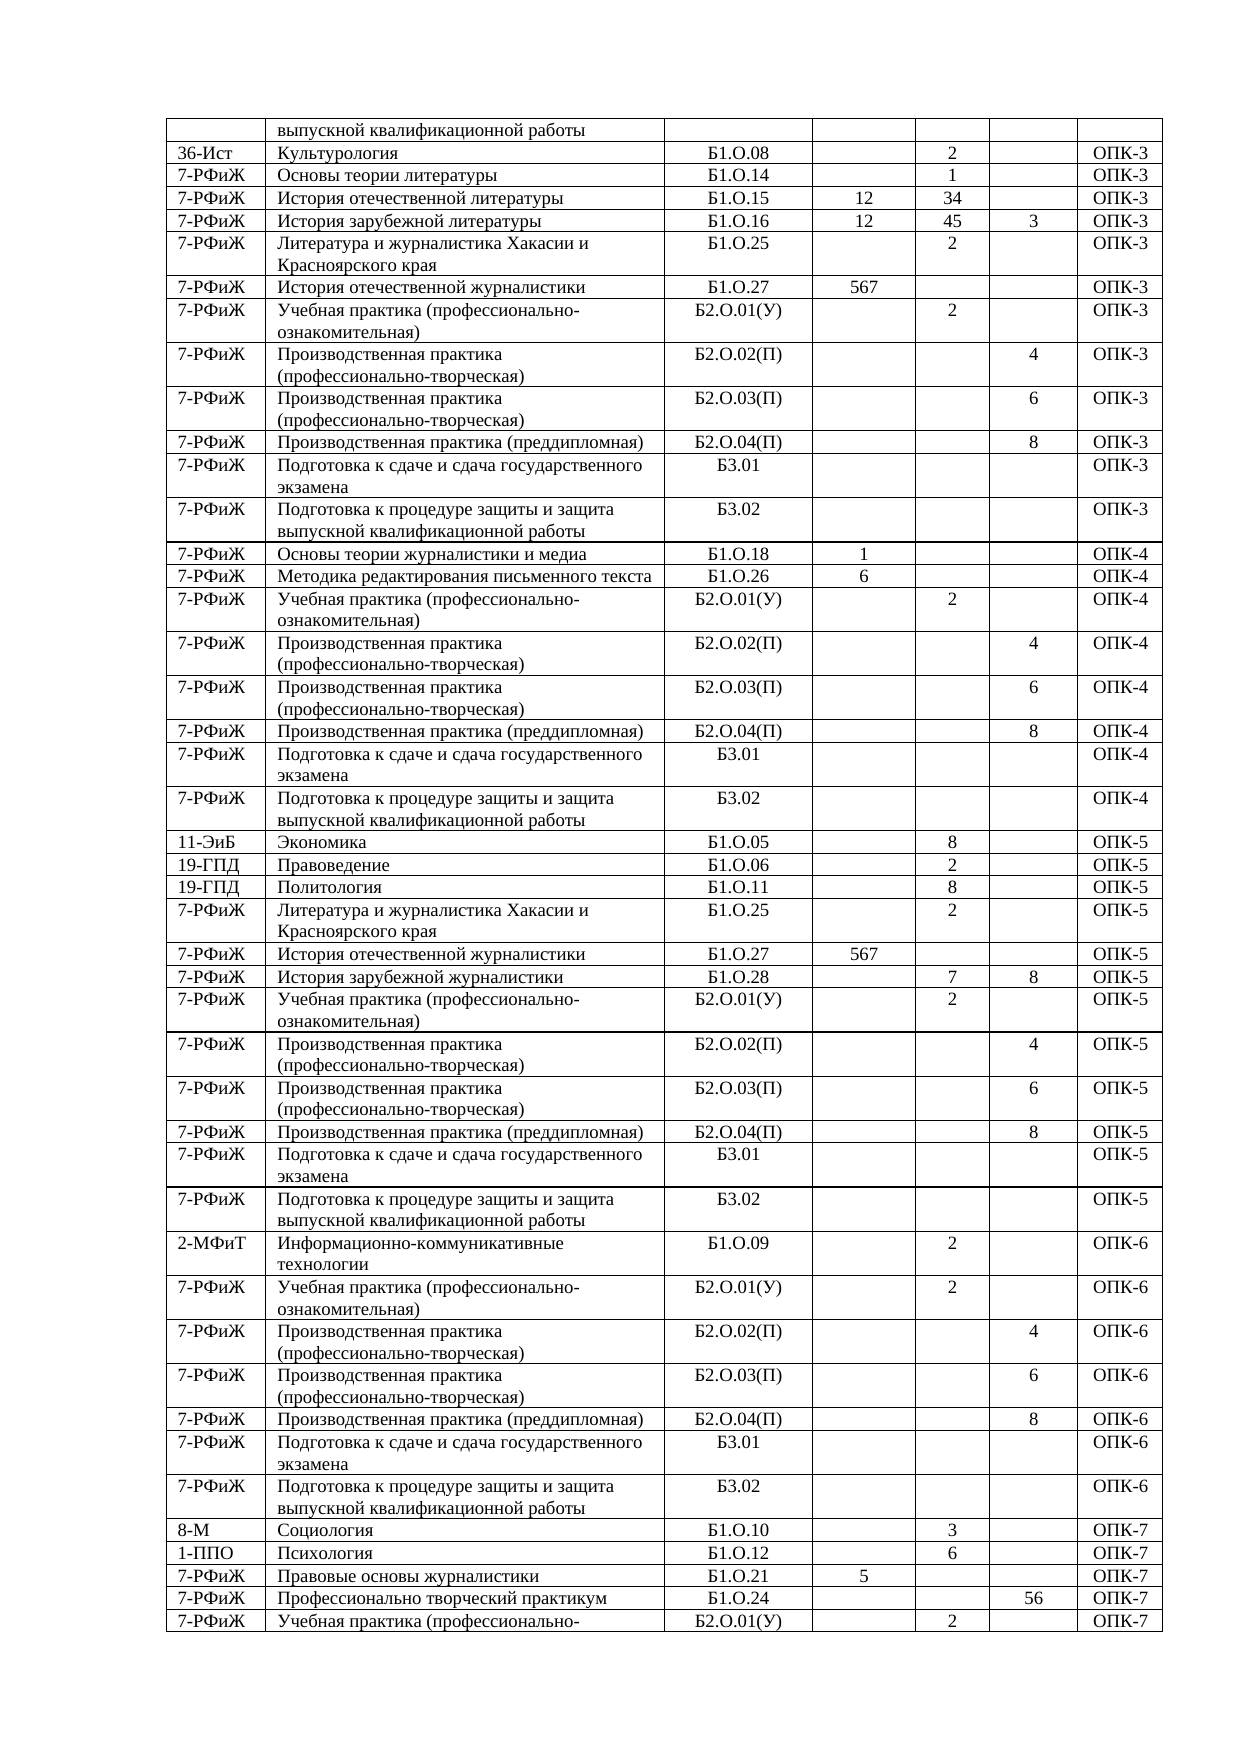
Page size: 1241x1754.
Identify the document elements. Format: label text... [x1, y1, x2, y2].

table_cell [990, 943, 1077, 964]
table_cell Производственная практика (преддипломная) [266, 1121, 664, 1142]
table_cell [990, 454, 1077, 497]
table_cell [916, 1033, 989, 1076]
table_cell [813, 387, 915, 430]
table_cell 6 [990, 1364, 1077, 1407]
table_cell ОПК-2 [1078, 119, 1162, 141]
table_cell Подготовка к процедуре защиты и защита выпускной квалификационной работы [266, 498, 664, 541]
table_cell 4 [990, 343, 1077, 386]
table_cell Б1.О.08 [665, 142, 812, 163]
table_cell [990, 854, 1077, 875]
table_cell 7-РФиЖ [167, 632, 265, 675]
table_cell Профессионально творческий практикум [266, 1587, 664, 1609]
table_cell ОПК-5 [1078, 1033, 1162, 1076]
table_cell ОПК-6 [1078, 1364, 1162, 1407]
table_cell Производственная практика (профессионально-творческая) [266, 343, 664, 386]
table_cell 2 [916, 899, 989, 942]
table_cell Литература и журналистика Хакасии и Красноярского края [266, 899, 664, 942]
table_cell [916, 343, 989, 386]
table_cell Б3.02 [665, 119, 812, 141]
table_cell 7-РФиЖ [167, 164, 265, 186]
table_cell Б1.О.18 [665, 543, 812, 564]
table_cell 3 [990, 210, 1077, 231]
table_cell Б2.О.03(П) [665, 676, 812, 719]
table_cell Информационно-коммуникативные технологии [266, 1232, 664, 1275]
table_cell 6 [990, 1077, 1077, 1120]
table_cell Б1.О.05 [665, 831, 812, 853]
table_cell Б2.О.04(П) [665, 431, 812, 453]
table_cell 7-РФиЖ [167, 720, 265, 742]
table_cell [813, 743, 915, 786]
table_cell 8-М [167, 1519, 265, 1541]
table_cell Производственная практика (профессионально-творческая) [266, 1033, 664, 1076]
table_cell 7-РФиЖ [167, 343, 265, 386]
table_cell 7-РФиЖ [167, 988, 265, 1031]
table_cell Социология [266, 1519, 664, 1541]
table_cell 2 [916, 1276, 989, 1319]
table_cell [916, 431, 989, 453]
table_cell Психология [266, 1542, 664, 1563]
table_cell Производственная практика (преддипломная) [266, 431, 664, 453]
table_cell Б2.О.01(У) [665, 1276, 812, 1319]
table_cell [990, 498, 1077, 541]
table_cell [813, 831, 915, 853]
table_cell История зарубежной литературы [266, 210, 664, 231]
table_cell ОПК-3 [1078, 343, 1162, 386]
table_cell Методика редактирования письменного текста [266, 565, 664, 587]
table_cell 7-РФиЖ [167, 1276, 265, 1319]
table_cell [916, 1587, 989, 1609]
table_cell 7-РФиЖ [167, 899, 265, 942]
table_cell [813, 1587, 915, 1609]
table_cell 7-РФиЖ [167, 1475, 265, 1518]
table_cell Учебная практика (профессионально-ознакомительная) [266, 988, 664, 1031]
table_cell [990, 1143, 1077, 1186]
table_cell Б2.О.01(У) [665, 299, 812, 342]
table_cell ОПК-3 [1078, 387, 1162, 430]
table_cell 56 [990, 1587, 1077, 1609]
table_cell [813, 498, 915, 541]
table_cell Подготовка к сдаче и сдача государственного экзамена [266, 1143, 664, 1186]
table_cell [990, 1519, 1077, 1541]
table_cell [916, 119, 989, 141]
table_cell [990, 1542, 1077, 1563]
table_cell [990, 588, 1077, 631]
table_cell ОПК-3 [1078, 164, 1162, 186]
table_cell Б2.О.03(П) [665, 387, 812, 430]
table_cell 36-Ист [167, 142, 265, 163]
table_cell [813, 1276, 915, 1319]
table_cell ОПК-3 [1078, 454, 1162, 497]
table_cell [916, 676, 989, 719]
table_cell История отечественной журналистики [266, 276, 664, 298]
table_cell [813, 1408, 915, 1430]
table_cell [916, 454, 989, 497]
table_cell 12 [813, 187, 915, 208]
table_cell ОПК-3 [1078, 498, 1162, 541]
table_cell Б2.О.02(П) [665, 1033, 812, 1076]
table_cell 8 [990, 1408, 1077, 1430]
table_cell [813, 1033, 915, 1076]
table_cell [990, 1232, 1077, 1275]
table_cell Б3.02 [665, 498, 812, 541]
table_cell ОПК-6 [1078, 1320, 1162, 1363]
table_cell История отечественной журналистики [266, 943, 664, 964]
table_cell 6 [916, 1542, 989, 1563]
table_cell [813, 1364, 915, 1407]
table_cell 7-РФиЖ [167, 1143, 265, 1186]
table_cell [916, 1565, 989, 1586]
table_cell Б1.О.25 [665, 899, 812, 942]
table_cell 12 [813, 210, 915, 231]
table_cell [990, 164, 1077, 186]
table_cell [813, 1610, 915, 1631]
table_cell 7-РФиЖ [167, 232, 265, 275]
table_cell 7-РФиЖ [167, 1033, 265, 1076]
table_cell [916, 543, 989, 564]
table_cell Б2.О.01(У) [665, 988, 812, 1031]
table_cell [990, 119, 1077, 141]
table_cell 6 [990, 676, 1077, 719]
table_cell [990, 988, 1077, 1031]
table_cell 4 [990, 1033, 1077, 1076]
table_cell [916, 787, 989, 830]
table_cell ОПК-4 [1078, 676, 1162, 719]
table_cell Подготовка к процедуре защиты и защита выпускной квалификационной работы [266, 787, 664, 830]
table_cell Б2.О.04(П) [665, 1121, 812, 1142]
table_cell 34 [916, 187, 989, 208]
table_cell Б1.О.11 [665, 876, 812, 898]
table_cell 7-РФиЖ [167, 387, 265, 430]
table_cell 7-РФиЖ [167, 1077, 265, 1120]
table_cell 2 [916, 588, 989, 631]
table_cell 7 [916, 966, 989, 987]
table_cell 567 [813, 276, 915, 298]
table_cell 8 [916, 831, 989, 853]
table_cell [916, 1408, 989, 1430]
table_cell Учебная практика (профессионально-ознакомительная) [266, 1276, 664, 1319]
table_cell 8 [990, 1121, 1077, 1142]
table_cell Производственная практика (профессионально-творческая) [266, 676, 664, 719]
table_cell Б1.О.24 [665, 1587, 812, 1609]
table_cell Подготовка к сдаче и сдача государственного экзамена [266, 1431, 664, 1474]
table_cell Б3.01 [665, 743, 812, 786]
table_cell ОПК-5 [1078, 831, 1162, 853]
table_cell Б2.О.02(П) [665, 1320, 812, 1363]
table_cell Подготовка к сдаче и сдача государственного экзамена [266, 743, 664, 786]
table_cell 7-РФиЖ [167, 943, 265, 964]
table_cell [813, 1475, 915, 1518]
table_cell [813, 142, 915, 163]
table_cell 567 [813, 943, 915, 964]
table_cell Производственная практика (профессионально-творческая) [266, 1320, 664, 1363]
table_cell ОПК-3 [1078, 431, 1162, 453]
table_cell [813, 343, 915, 386]
table_cell ОПК-3 [1078, 210, 1162, 231]
table_cell [813, 454, 915, 497]
table_cell ОПК-4 [1078, 743, 1162, 786]
table_cell [813, 1320, 915, 1363]
table_cell [916, 1431, 989, 1474]
table_cell 7-РФиЖ [167, 276, 265, 298]
table_cell 7-РФиЖ [167, 588, 265, 631]
table_cell [813, 431, 915, 453]
table_cell Б1.О.06 [665, 854, 812, 875]
table_cell Б1.О.15 [665, 187, 812, 208]
table_cell Б3.01 [665, 1143, 812, 1186]
table_cell Правовые основы журналистики [266, 1565, 664, 1586]
table_cell [813, 876, 915, 898]
table_cell Основы теории журналистики и медиа [266, 543, 664, 564]
table_cell Б1.О.21 [665, 1565, 812, 1586]
table_cell [813, 119, 915, 141]
table_cell Б3.02 [665, 787, 812, 830]
table_cell [990, 565, 1077, 587]
table_cell Подготовка к процедуре защиты и защита выпускной квалификационной работы [266, 1188, 664, 1231]
table_cell [813, 164, 915, 186]
table_cell ОПК-7 [1078, 1610, 1162, 1631]
table_cell [813, 1431, 915, 1474]
table_cell [813, 588, 915, 631]
table_cell ОПК-3 [1078, 276, 1162, 298]
table_cell 7-РФиЖ [167, 565, 265, 587]
table_cell 7-РФиЖ [167, 1587, 265, 1609]
table_cell 7-РФиЖ [167, 1364, 265, 1407]
table_cell Б2.О.04(П) [665, 720, 812, 742]
table_cell ОПК-7 [1078, 1587, 1162, 1609]
table_cell ОПК-5 [1078, 899, 1162, 942]
table_cell Б3.01 [665, 454, 812, 497]
table_cell ОПК-5 [1078, 988, 1162, 1031]
table_cell [990, 899, 1077, 942]
table_cell ОПК-7 [1078, 1542, 1162, 1563]
table_cell Учебная практика (профессионально-ознакомительная) [266, 299, 664, 342]
table_cell [990, 1610, 1077, 1631]
table_cell Б2.О.02(П) [665, 632, 812, 675]
table_cell Производственная практика (преддипломная) [266, 1408, 664, 1430]
table_cell [990, 743, 1077, 786]
table_cell Б3.01 [665, 1431, 812, 1474]
table_cell Б2.О.03(П) [665, 1077, 812, 1120]
table_cell Учебная практика (профессионально-ознакомительная) [266, 588, 664, 631]
table_cell [990, 187, 1077, 208]
table_cell Подготовка к процедуре защиты и защита выпускной квалификационной работы [266, 1475, 664, 1518]
table_cell [813, 1232, 915, 1275]
table_cell ОПК-6 [1078, 1232, 1162, 1275]
table_cell [916, 387, 989, 430]
table_cell 4 [990, 632, 1077, 675]
table_cell Б2.О.03(П) [665, 1364, 812, 1407]
table_cell Производственная практика (профессионально-творческая) [266, 1077, 664, 1120]
table_cell [990, 787, 1077, 830]
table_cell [266, 119, 664, 141]
table_cell Б3.02 [665, 1475, 812, 1518]
table_cell ОПК-5 [1078, 1143, 1162, 1186]
table_cell 5 [813, 1565, 915, 1586]
table_cell 7-РФиЖ [167, 1431, 265, 1474]
table_cell [990, 276, 1077, 298]
table_cell [990, 1565, 1077, 1586]
table_cell Основы теории литературы [266, 164, 664, 186]
table_cell ОПК-6 [1078, 1475, 1162, 1518]
table_cell Производственная практика (профессионально-творческая) [266, 387, 664, 430]
table_cell ОПК-5 [1078, 1077, 1162, 1120]
table_cell 7-РФиЖ [167, 187, 265, 208]
table_cell [916, 943, 989, 964]
table_cell ОПК-7 [1078, 1519, 1162, 1541]
table_cell ОПК-7 [1078, 1565, 1162, 1586]
table_cell 7-РФиЖ [167, 431, 265, 453]
table_cell ОПК-5 [1078, 1188, 1162, 1231]
table_cell 8 [916, 876, 989, 898]
table_cell [813, 1519, 915, 1541]
table_cell 7-РФиЖ [167, 1408, 265, 1430]
table_cell 7-РФиЖ [167, 454, 265, 497]
table_cell 2 [916, 988, 989, 1031]
table_cell Литература и журналистика Хакасии и Красноярского края [266, 232, 664, 275]
table_cell ОПК-4 [1078, 543, 1162, 564]
table_cell [813, 632, 915, 675]
table_cell ОПК-6 [1078, 1431, 1162, 1474]
table_cell [990, 543, 1077, 564]
table_cell Б2.О.04(П) [665, 1408, 812, 1430]
table_cell Б1.О.27 [665, 276, 812, 298]
table_cell ОПК-3 [1078, 187, 1162, 208]
table_cell 2 [916, 142, 989, 163]
table_cell [813, 720, 915, 742]
table_cell Б1.О.16 [665, 210, 812, 231]
table_cell 7-РФиЖ [167, 1188, 265, 1231]
table_cell [813, 787, 915, 830]
table_cell 2 [916, 1232, 989, 1275]
table_cell Б1.О.28 [665, 966, 812, 987]
table_cell 7-РФиЖ [167, 210, 265, 231]
table_cell 1 [813, 543, 915, 564]
table_cell Б1.О.26 [665, 565, 812, 587]
table_cell Б1.О.12 [665, 1542, 812, 1563]
table_cell [916, 743, 989, 786]
table_cell 7-РФиЖ [167, 543, 265, 564]
table_cell [916, 498, 989, 541]
table_cell [916, 1121, 989, 1142]
table_cell [813, 299, 915, 342]
table_cell [813, 232, 915, 275]
table_cell [916, 632, 989, 675]
table_cell Экономика [266, 831, 664, 853]
table_cell [916, 1320, 989, 1363]
table_cell [916, 1077, 989, 1120]
table_cell 7-РФиЖ [167, 676, 265, 719]
table_cell 3 [916, 1519, 989, 1541]
table_cell Б1.О.27 [665, 943, 812, 964]
table_cell [813, 966, 915, 987]
table_cell 1-ППО [167, 1542, 265, 1563]
table_cell История отечественной литературы [266, 187, 664, 208]
table_cell 7-РФиЖ [167, 299, 265, 342]
table_cell [813, 1143, 915, 1186]
table_cell [916, 1475, 989, 1518]
table_cell ОПК-5 [1078, 1121, 1162, 1142]
table_cell [813, 1121, 915, 1142]
table_cell ОПК-4 [1078, 632, 1162, 675]
table_cell Б3.02 [665, 1188, 812, 1231]
table_cell Производственная практика (профессионально-творческая) [266, 632, 664, 675]
table_cell 2 [916, 232, 989, 275]
table_cell Производственная практика (профессионально-творческая) [266, 1364, 664, 1407]
table_cell 7-РФиЖ [167, 1610, 265, 1631]
table_cell Б1.О.14 [665, 164, 812, 186]
table_cell [916, 1143, 989, 1186]
table_cell 2-МФиТ [167, 1232, 265, 1275]
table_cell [266, 1610, 664, 1631]
table_cell ОПК-5 [1078, 943, 1162, 964]
table_cell 8 [990, 966, 1077, 987]
table_cell 8 [990, 720, 1077, 742]
table_cell 8 [990, 431, 1077, 453]
table_cell История зарубежной журналистики [266, 966, 664, 987]
table_cell [813, 1188, 915, 1231]
table_cell ОПК-3 [1078, 142, 1162, 163]
table_cell Правоведение [266, 854, 664, 875]
table_cell [990, 831, 1077, 853]
table_cell [990, 1431, 1077, 1474]
table_cell 19-ГПД [167, 876, 265, 898]
table_cell 7-РФиЖ [167, 743, 265, 786]
table_cell ОПК-6 [1078, 1408, 1162, 1430]
table_cell ОПК-5 [1078, 876, 1162, 898]
table_cell 7-РФиЖ [167, 787, 265, 830]
table_cell [916, 1364, 989, 1407]
table_cell [916, 1188, 989, 1231]
table_cell [990, 299, 1077, 342]
table_cell 45 [916, 210, 989, 231]
table_cell Б2.О.01(У) [665, 588, 812, 631]
table_cell Б1.О.09 [665, 1232, 812, 1275]
table_cell [990, 876, 1077, 898]
table_cell 7-РФиЖ [167, 498, 265, 541]
table_cell Б1.О.25 [665, 232, 812, 275]
table_cell [990, 142, 1077, 163]
table_cell ОПК-6 [1078, 1276, 1162, 1319]
table_cell Б2.О.01(У) [665, 1610, 812, 1631]
table_cell [813, 854, 915, 875]
table_cell 7-РФиЖ [167, 1565, 265, 1586]
table_cell [813, 1542, 915, 1563]
table_cell Производственная практика (преддипломная) [266, 720, 664, 742]
table_cell [813, 899, 915, 942]
table_cell Б2.О.02(П) [665, 343, 812, 386]
table_cell [916, 720, 989, 742]
table_cell 6 [990, 387, 1077, 430]
table_cell [990, 232, 1077, 275]
table_cell [916, 565, 989, 587]
table_cell 2 [916, 1610, 989, 1631]
table_cell 11-ЭиБ [167, 831, 265, 853]
table_cell 7-РФиЖ [167, 1121, 265, 1142]
table_cell 7-РФиЖ [167, 119, 265, 141]
table_cell 7-РФиЖ [167, 1320, 265, 1363]
table_cell 2 [916, 299, 989, 342]
table_cell Б1.О.10 [665, 1519, 812, 1541]
table_cell 4 [990, 1320, 1077, 1363]
table_cell Культурология [266, 142, 664, 163]
table_cell 2 [916, 854, 989, 875]
table_cell 6 [813, 565, 915, 587]
table_cell Подготовка к сдаче и сдача государственного экзамена [266, 454, 664, 497]
table_cell [813, 1077, 915, 1120]
table_cell ОПК-5 [1078, 854, 1162, 875]
table_cell ОПК-4 [1078, 565, 1162, 587]
table_cell 7-РФиЖ [167, 966, 265, 987]
table_cell ОПК-4 [1078, 787, 1162, 830]
table_cell 1 [916, 164, 989, 186]
table_cell [990, 1475, 1077, 1518]
table_cell ОПК-3 [1078, 232, 1162, 275]
table_cell [990, 1276, 1077, 1319]
table_cell [916, 276, 989, 298]
table_cell ОПК-5 [1078, 966, 1162, 987]
table_cell ОПК-4 [1078, 720, 1162, 742]
table_cell ОПК-4 [1078, 588, 1162, 631]
table_cell ОПК-3 [1078, 299, 1162, 342]
table_cell [813, 676, 915, 719]
table_cell [813, 988, 915, 1031]
table_cell [990, 1188, 1077, 1231]
table_cell Политология [266, 876, 664, 898]
table_cell 19-ГПД [167, 854, 265, 875]
